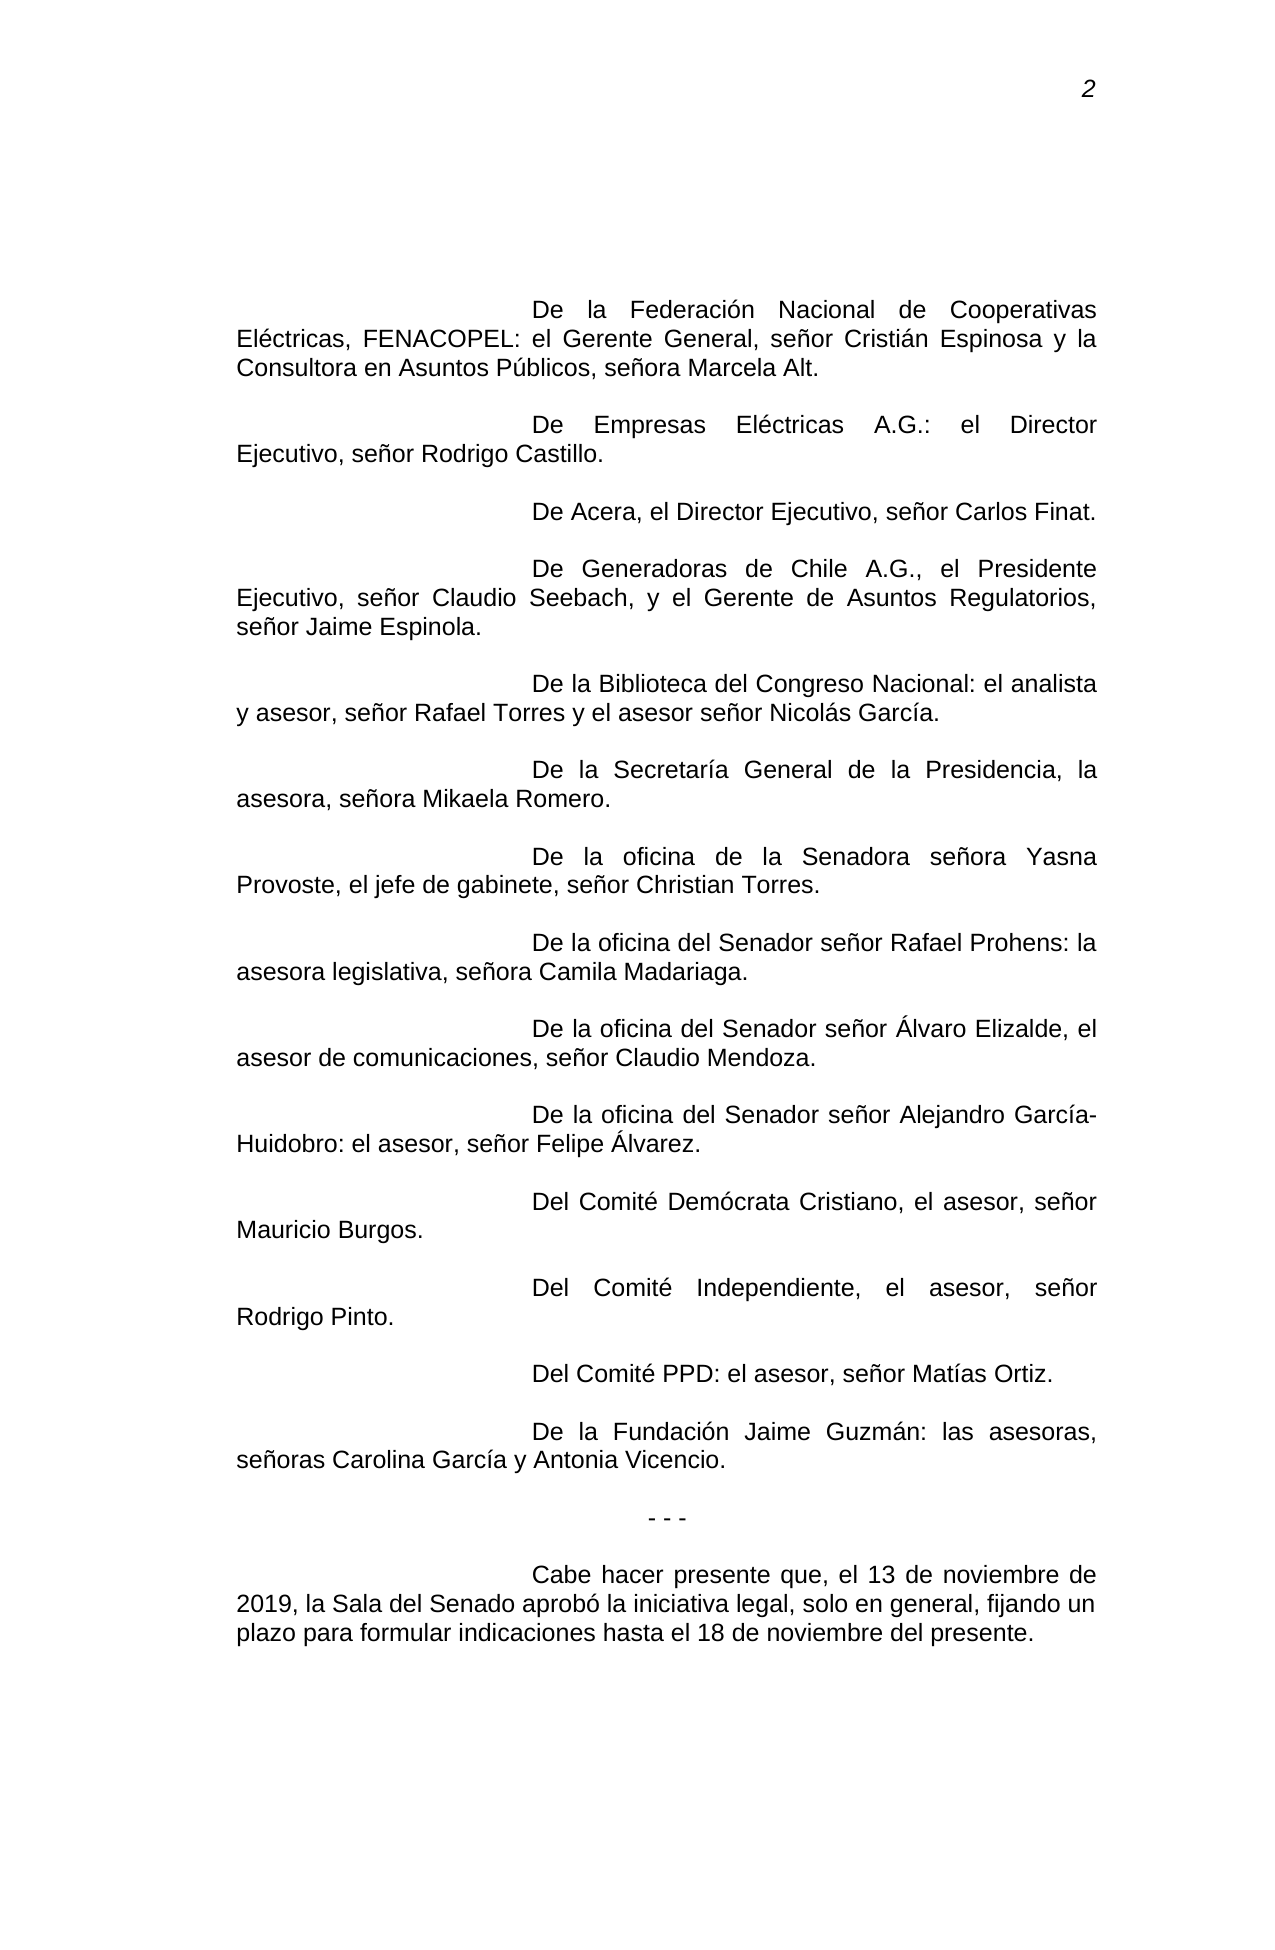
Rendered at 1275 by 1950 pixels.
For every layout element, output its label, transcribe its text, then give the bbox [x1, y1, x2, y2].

text De la oficina del Senador señor Álvaro Elizalde, el asesor de comunicaciones, señor Claudio Mendoza. [236, 1014, 1098, 1072]
text - - - [236, 1503, 1098, 1532]
text De la Fundación Jaime Guzmán: las asesoras, señoras Carolina García y Antonia Vicencio. [236, 1417, 1098, 1474]
text De la Secretaría General de la Presidencia, la asesora, señora Mikaela Romero. [236, 755, 1098, 813]
text De Acera, el Director Ejecutivo, señor Carlos Finat. [236, 497, 1098, 525]
text Del Comité PPD: el asesor, señor Matías Ortiz. [236, 1359, 1098, 1388]
text De la oficina del Senador señor Alejandro García-Huidobro: el asesor, señor Felipe Álvarez. [236, 1100, 1098, 1158]
text De Empresas Eléctricas A.G.: el Director Ejecutivo, señor Rodrigo Castillo. [236, 410, 1098, 468]
text De la Federación Nacional de Cooperativas Eléctricas, FENACOPEL: el Gerente General, señor Cristián Espinosa y la Consultora en Asuntos Públicos, señora Marcela Alt. [236, 295, 1098, 382]
text Del Comité Demócrata Cristiano, el asesor, señor Mauricio Burgos. [236, 1187, 1098, 1244]
text De la oficina del Senador señor Rafael Prohens: la asesora legislativa, señora Camila Madariaga. [236, 928, 1098, 985]
text De la oficina de la Senadora señora Yasna Provoste, el jefe de gabinete, señor Christian Torres. [236, 842, 1098, 899]
text De Generadoras de Chile A.G., el Presidente Ejecutivo, señor Claudio Seebach, y el Gerente de Asuntos Regulatorios, señor Jaime Espinola. [236, 554, 1098, 640]
text De la Biblioteca del Congreso Nacional: el analista y asesor, señor Rafael Torres y el asesor señor Nicolás García. [236, 669, 1098, 727]
text Del Comité Independiente, el asesor, señor Rodrigo Pinto. [236, 1273, 1098, 1330]
text Cabe hacer presente que, el 13 de noviembre de 2019, la Sala del Senado aprobó la iniciativa legal, solo en general, fijando un plazo para formular indicaciones hasta el 18 de noviembre del presente. [236, 1560, 1098, 1647]
